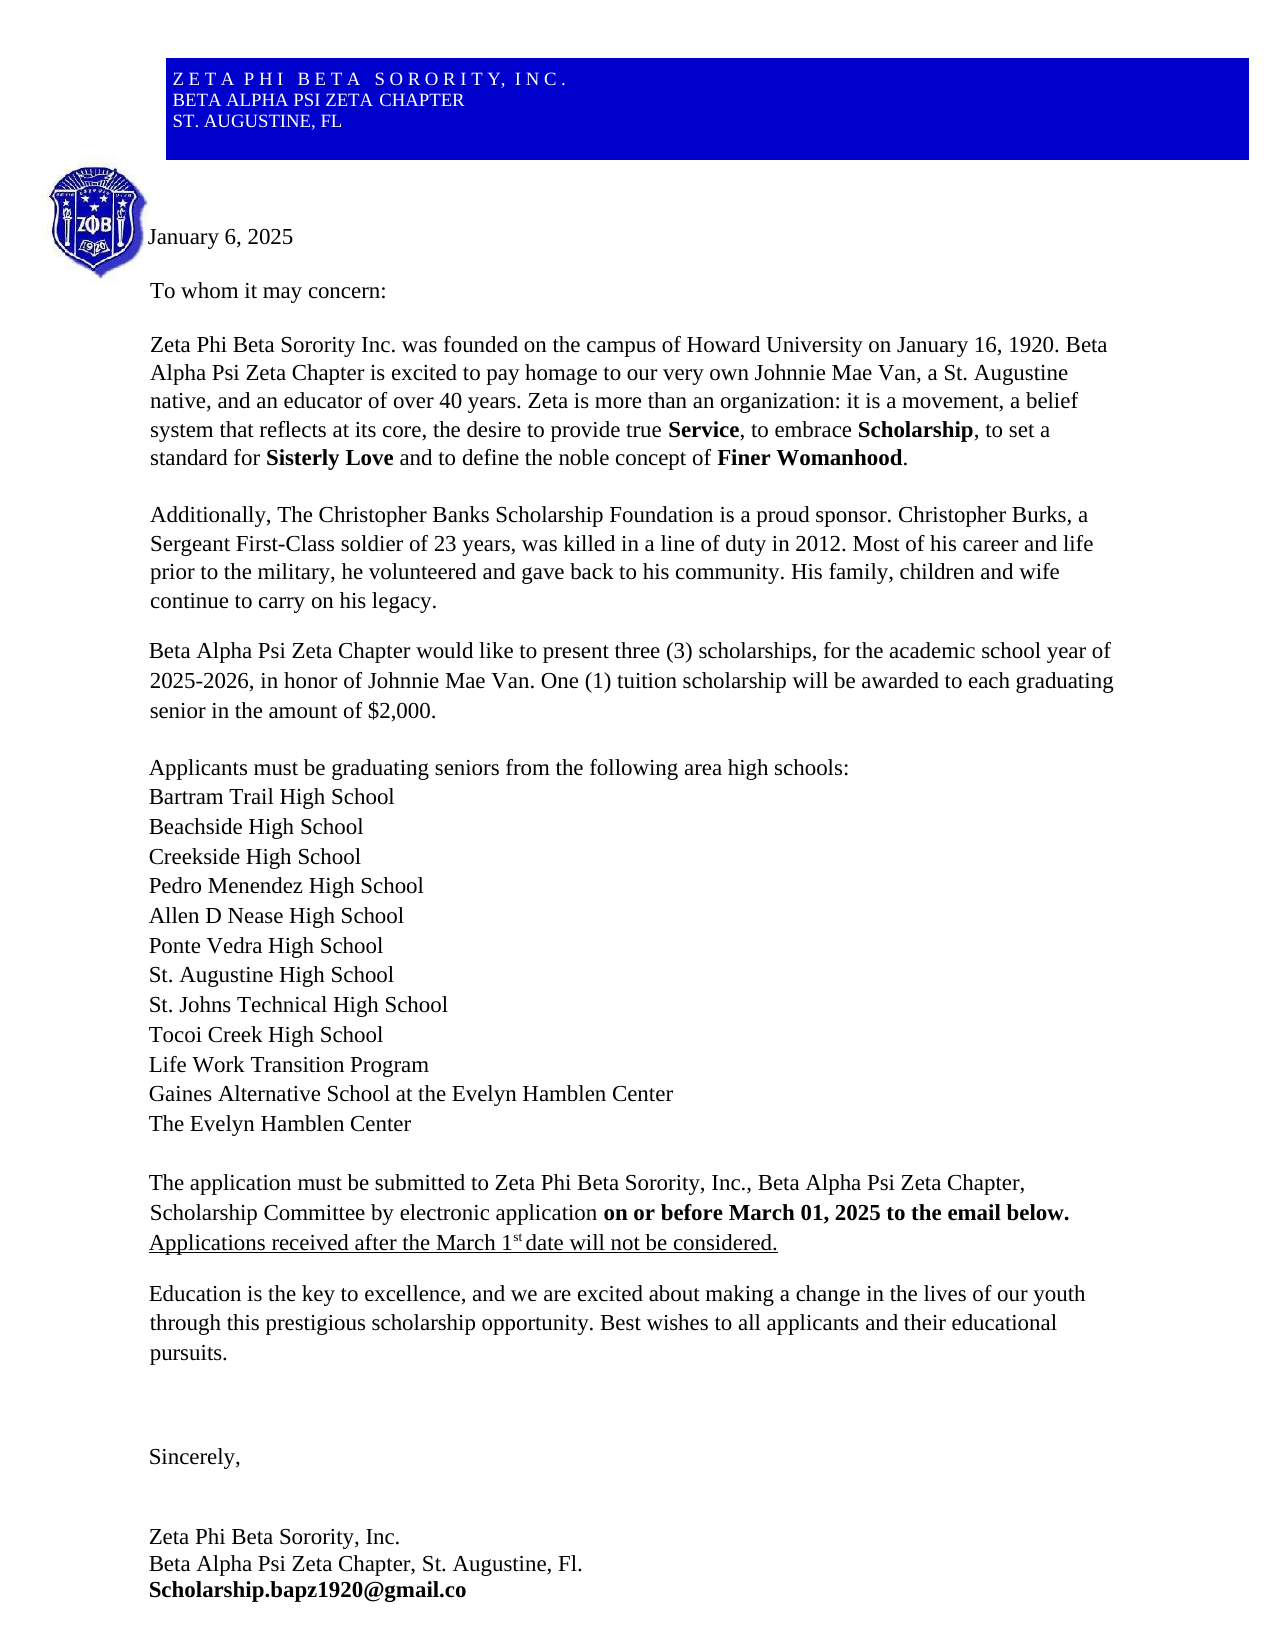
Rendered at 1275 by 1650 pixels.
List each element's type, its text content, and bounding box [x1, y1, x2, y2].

text The Evelyn Hamblen Center [148, 1110, 1119, 1136]
picture [40, 156, 150, 282]
text Zeta Phi Beta Sorority Inc. was founded on the campus of Howard University on January 16, 1920. Beta Alpha Psi Zeta Chapter is excited to pay homage to our very own Johnnie Mae Van, a St. Augustine native, and an educator of over 40 years. Zeta is more than an organization: it is a movement, a belief system that reflects at its core, the desire to provide true Service, to embrace Scholarship, to set a standard for Sisterly Love and to define the noble concept of Finer Womanhood. [150, 331, 1119, 471]
text Life Work Transition Program [148, 1051, 1119, 1077]
text Creekside High School [148, 843, 1119, 869]
text Applications received after the March 1st date will not be considered. [148, 1229, 1119, 1255]
text Scholarship.bapz1920@gmail.co [148, 1576, 1119, 1602]
text Pedro Menendez High School [148, 872, 1119, 899]
text Bartram Trail High School [148, 783, 1119, 810]
text Sincerely, [148, 1443, 1119, 1469]
text Ponte Vedra High School [148, 932, 1119, 958]
text Education is the key to excellence, and we are excited about making a change in the lives of our youth through this prestigious scholarship opportunity. Best wishes to all applicants and their educational pursuits. [148, 1280, 1119, 1365]
text To whom it may concern: [75, 277, 1242, 303]
text Zeta Phi Beta Sorority, Inc. [148, 1523, 1119, 1550]
text St. Johns Technical High School [148, 991, 1119, 1018]
text The application must be submitted to Zeta Phi Beta Sorority, Inc., Beta Alpha Psi Zeta Chapter, Scholarship Committee by electronic application on or before March 01, 2025 to the email below. [148, 1169, 1119, 1225]
text St. Augustine High School [148, 962, 1119, 988]
text Beachside High School [148, 813, 1119, 839]
text Allen D Nease High School [148, 902, 1119, 928]
text Applicants must be graduating seniors from the following area high schools: [148, 754, 1119, 780]
text January 6, 2025 [73, 223, 1242, 250]
text Beta Alpha Psi Zeta Chapter, St. Augustine, Fl. [148, 1550, 1119, 1576]
text Additionally, The Christopher Banks Scholarship Foundation is a proud sponsor. Christopher Burks, a Sergeant First-Class soldier of 23 years, was killed in a line of duty in 2012. Most of his career and life prior to the military, he volunteered and gave back to his community. His family, children and wife continue to carry on his legacy. [150, 501, 1119, 613]
text Gaines Alternative School at the Evelyn Hamblen Center [148, 1080, 1119, 1107]
text Beta Alpha Psi Zeta Chapter would like to present three (3) scholarships, for the academic school year of 2025-2026, in honor of Johnnie Mae Van. One (1) tuition scholarship will be awarded to each graduating senior in the amount of $2,000. [148, 638, 1119, 723]
text Tocoi Creek High School [148, 1021, 1119, 1047]
